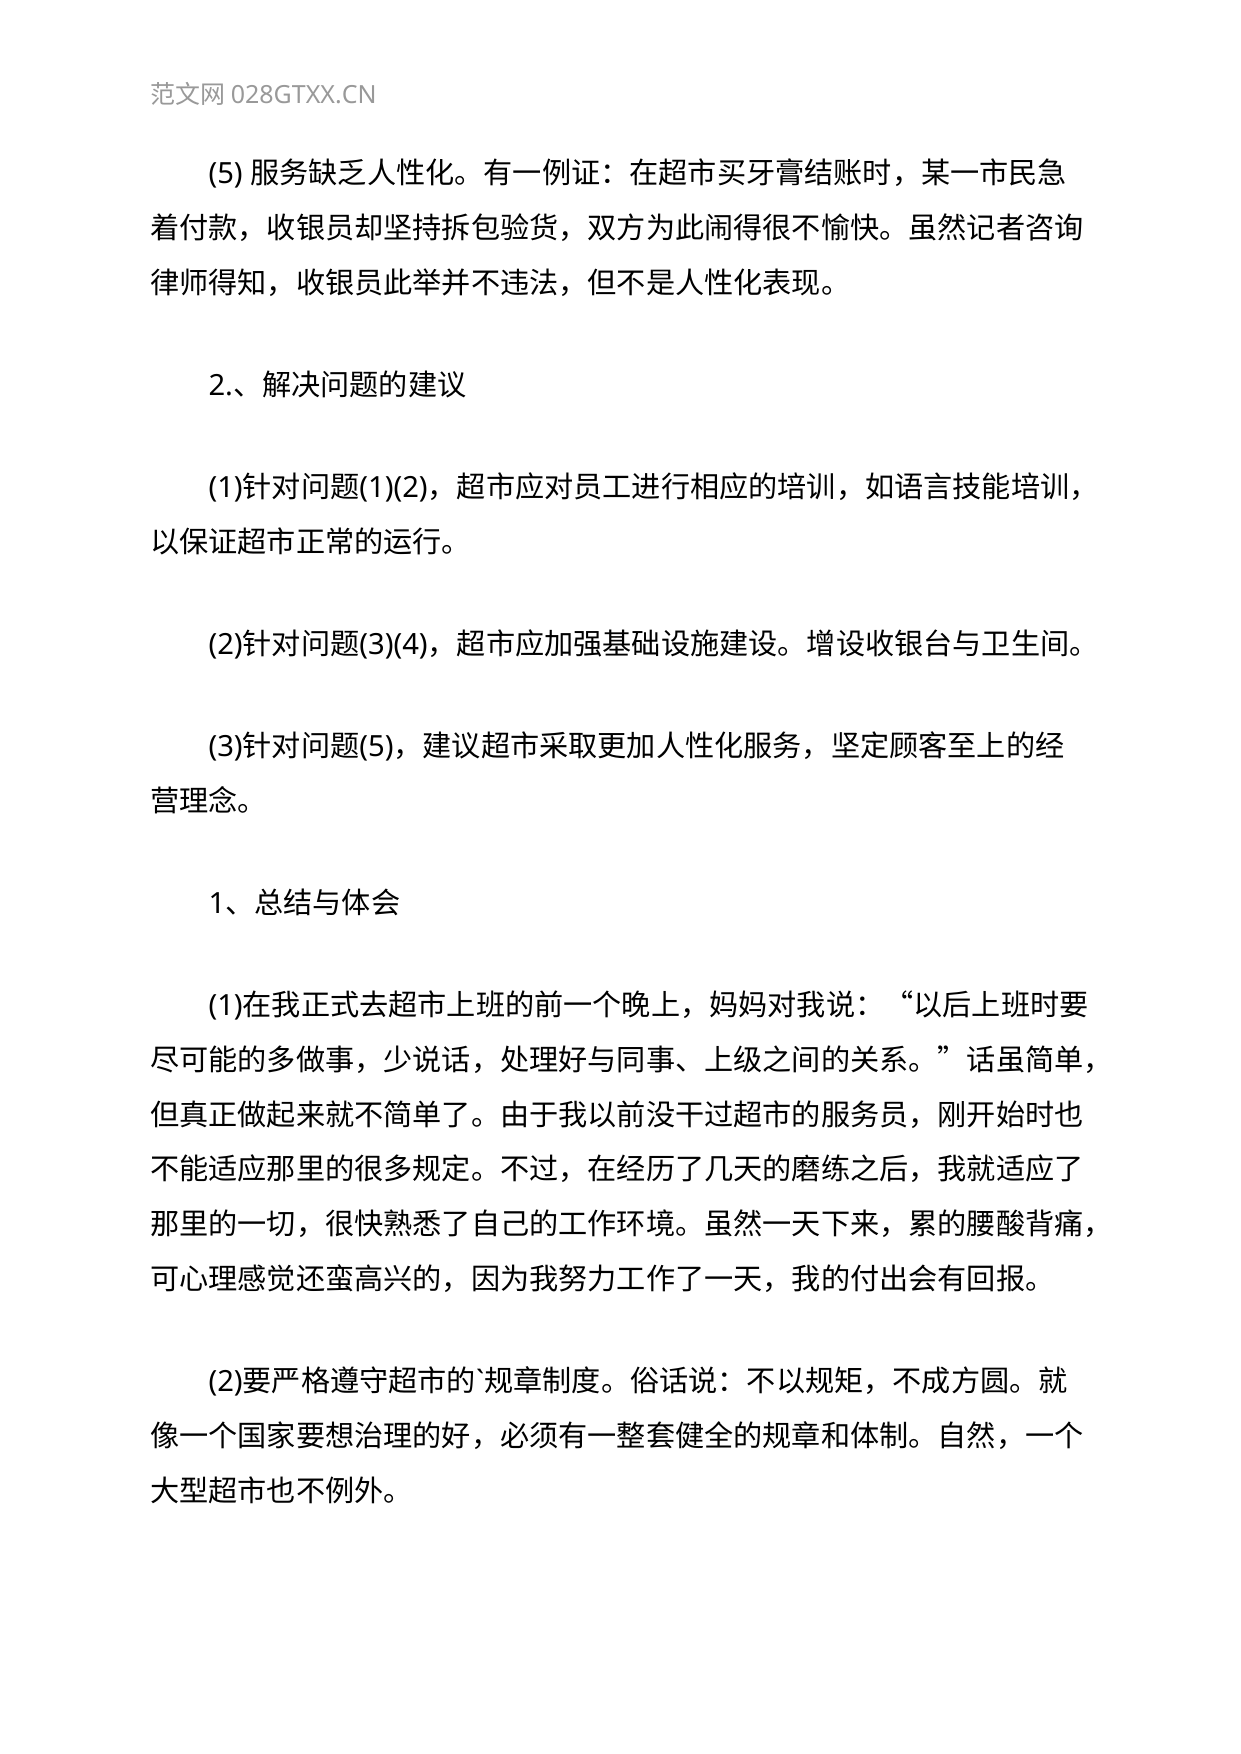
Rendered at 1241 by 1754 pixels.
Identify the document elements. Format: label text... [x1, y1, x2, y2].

text (2)针对问题(3)(4)，超市应加强基础设施建设。增设收银台与卫生间。 [150, 620, 1090, 663]
text 1、总结与体会 [150, 879, 1090, 922]
text (1)针对问题(1)(2)，超市应对员工进行相应的培训，如语言技能培训，以保证超市正常的运行。 [150, 464, 1090, 561]
text (2)要严格遵守超市的`规章制度。俗话说：不以规矩，不成方圆。就像一个国家要想治理的好，必须有一整套健全的规章和体制。自然，一个大型超市也不例外。 [150, 1357, 1090, 1510]
text (3)针对问题(5)，建议超市采取更加人性化服务，坚定顾客至上的经营理念。 [150, 722, 1090, 820]
text 2.、解决问题的建议 [150, 362, 1090, 404]
text (5) 服务缺乏人性化。有一例证：在超市买牙膏结账时，某一市民急着付款，收银员却坚持拆包验货，双方为此闹得很不愉快。虽然记者咨询律师得知，收银员此举并不违法，但不是人性化表现。 [150, 150, 1090, 302]
text (1)在我正式去超市上班的前一个晚上，妈妈对我说：“以后上班时要尽可能的多做事，少说话，处理好与同事、上级之间的关系。”话虽简单，但真正做起来就不简单了。由于我以前没干过超市的服务员，刚开始时也不能适应那里的很多规定。不过，在经历了几天的磨练之后，我就适应了那里的一切，很快熟悉了自己的工作环境。虽然一天下来，累的腰酸背痛，可心理感觉还蛮高兴的，因为我努力工作了一天，我的付出会有回报。 [150, 981, 1090, 1298]
